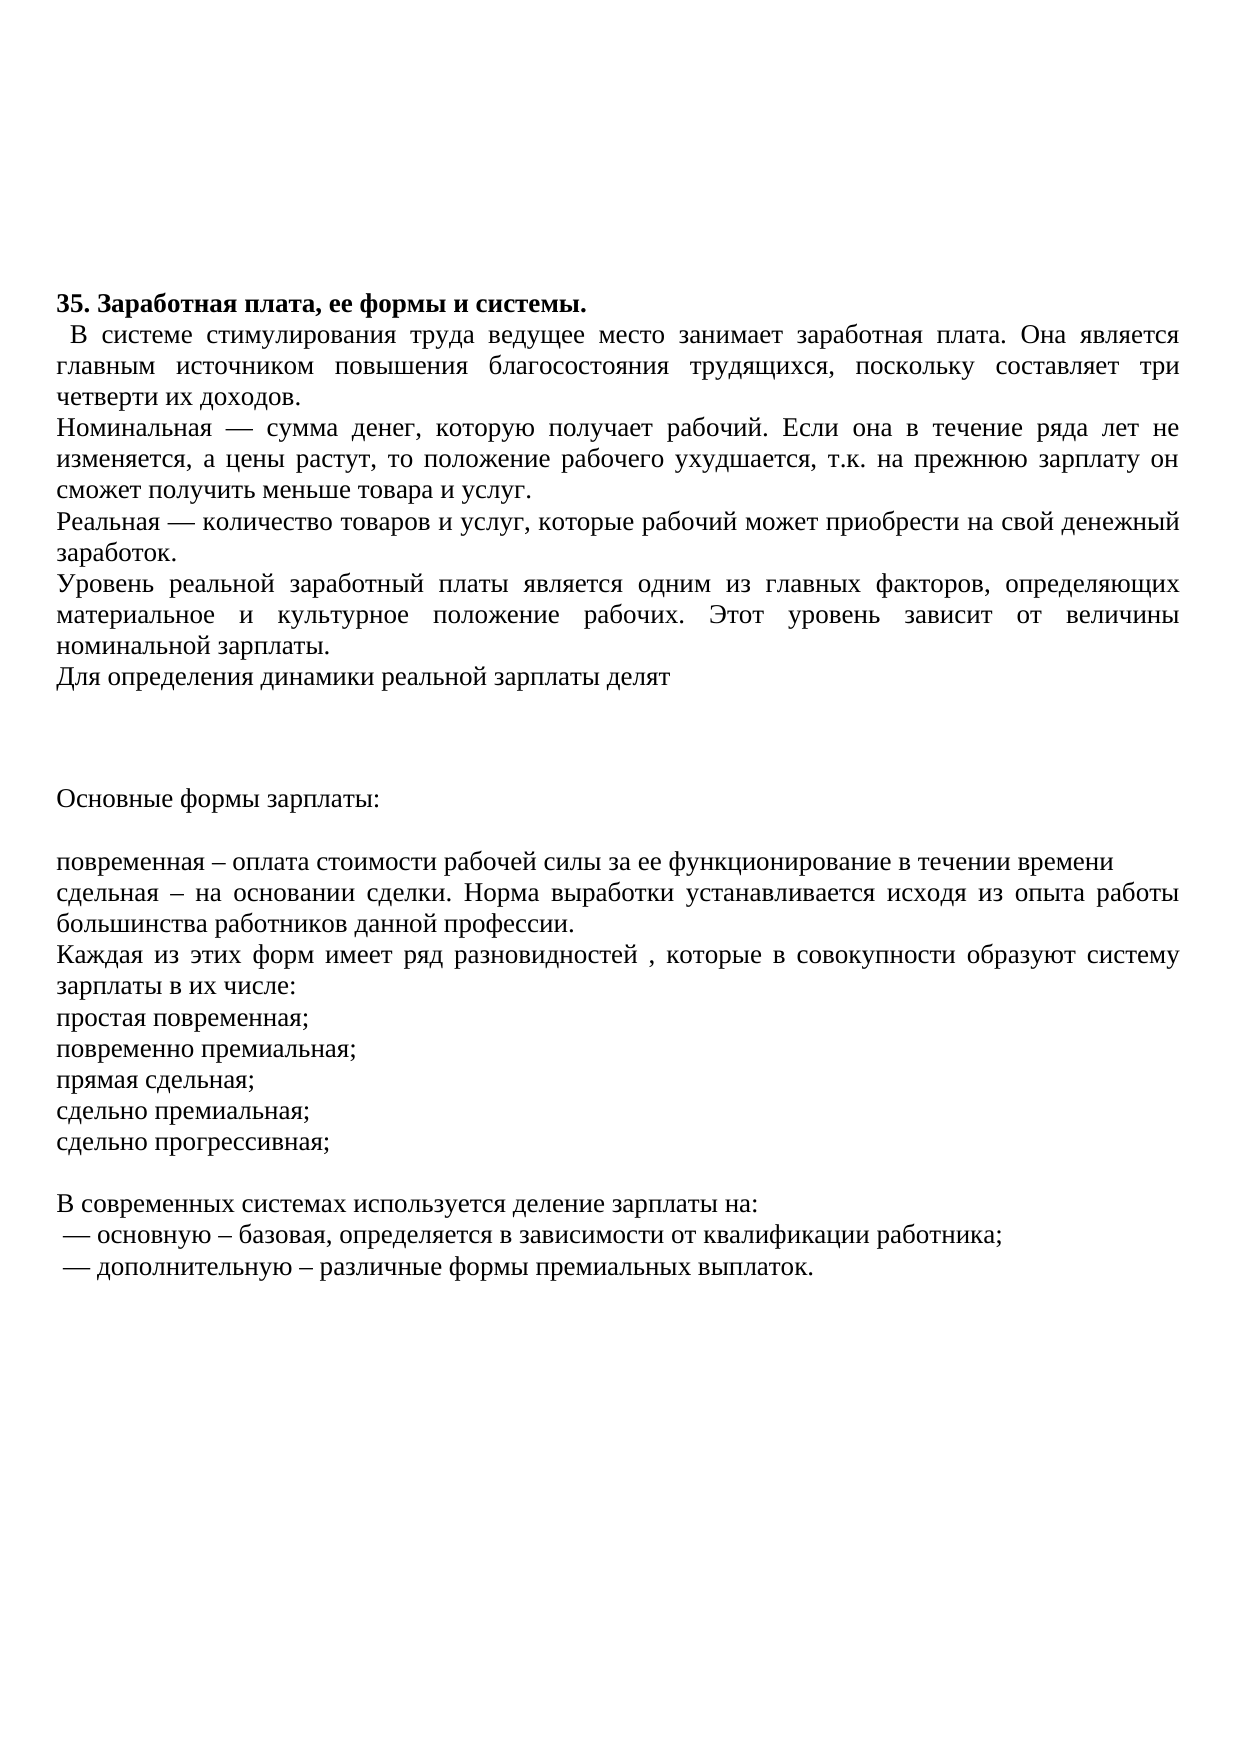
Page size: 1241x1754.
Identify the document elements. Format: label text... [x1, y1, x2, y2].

text Для определения динамики реальной зарплаты делят [56, 660, 1181, 692]
text Номинальная — сумма денег, которую получает рабочий. Если она в течение ряда лет не изменяется, а цены растут, то положение рабочего ухудшается, т.к. на прежнюю зарплату он сможет получить меньше товара и услуг. [56, 411, 1181, 505]
text В системе стимулирования труда ведущее место занимает заработная плата. Она является главным источником повышения благосостояния трудящихся, поскольку составляет три четверти их доходов. [56, 318, 1181, 411]
text Уровень реальной заработный платы является одним из главных факторов, определяющих материальное и культурное положение рабочих. Этот уровень зависит от величины номинальной зарплаты. [56, 567, 1181, 660]
text повременная – оплата стоимости рабочей силы за ее функционирование в течении времени [56, 845, 1181, 876]
text Каждая из этих форм имеет ряд разновидностей , которые в совокупности образуют систему зарплаты в их числе: [56, 938, 1181, 1001]
text — основную – базовая, определяется в зависимости от квалификации работника; [56, 1219, 1181, 1250]
text сдельно премиальная; [56, 1094, 1181, 1125]
text сдельная – на основании сделки. Норма выработки устанавливается исходя из опыта работы большинства работников данной профессии. [56, 876, 1181, 938]
text Реальная — количество товаров и услуг, которые рабочий может приобрести на свой денежный заработок. [56, 505, 1181, 567]
text сдельно прогрессивная; [56, 1125, 1181, 1156]
text — дополнительную – различные формы премиальных выплаток. [56, 1250, 1181, 1281]
text Основные формы зарплаты: [56, 783, 1181, 814]
text прямая сдельная; [56, 1063, 1181, 1094]
text В современных системах используется деление зарплаты на: [56, 1187, 1181, 1219]
text 35. Заработная плата, ее формы и системы. [56, 287, 1181, 318]
text простая повременная; [56, 1001, 1181, 1032]
text повременно премиальная; [56, 1032, 1181, 1063]
